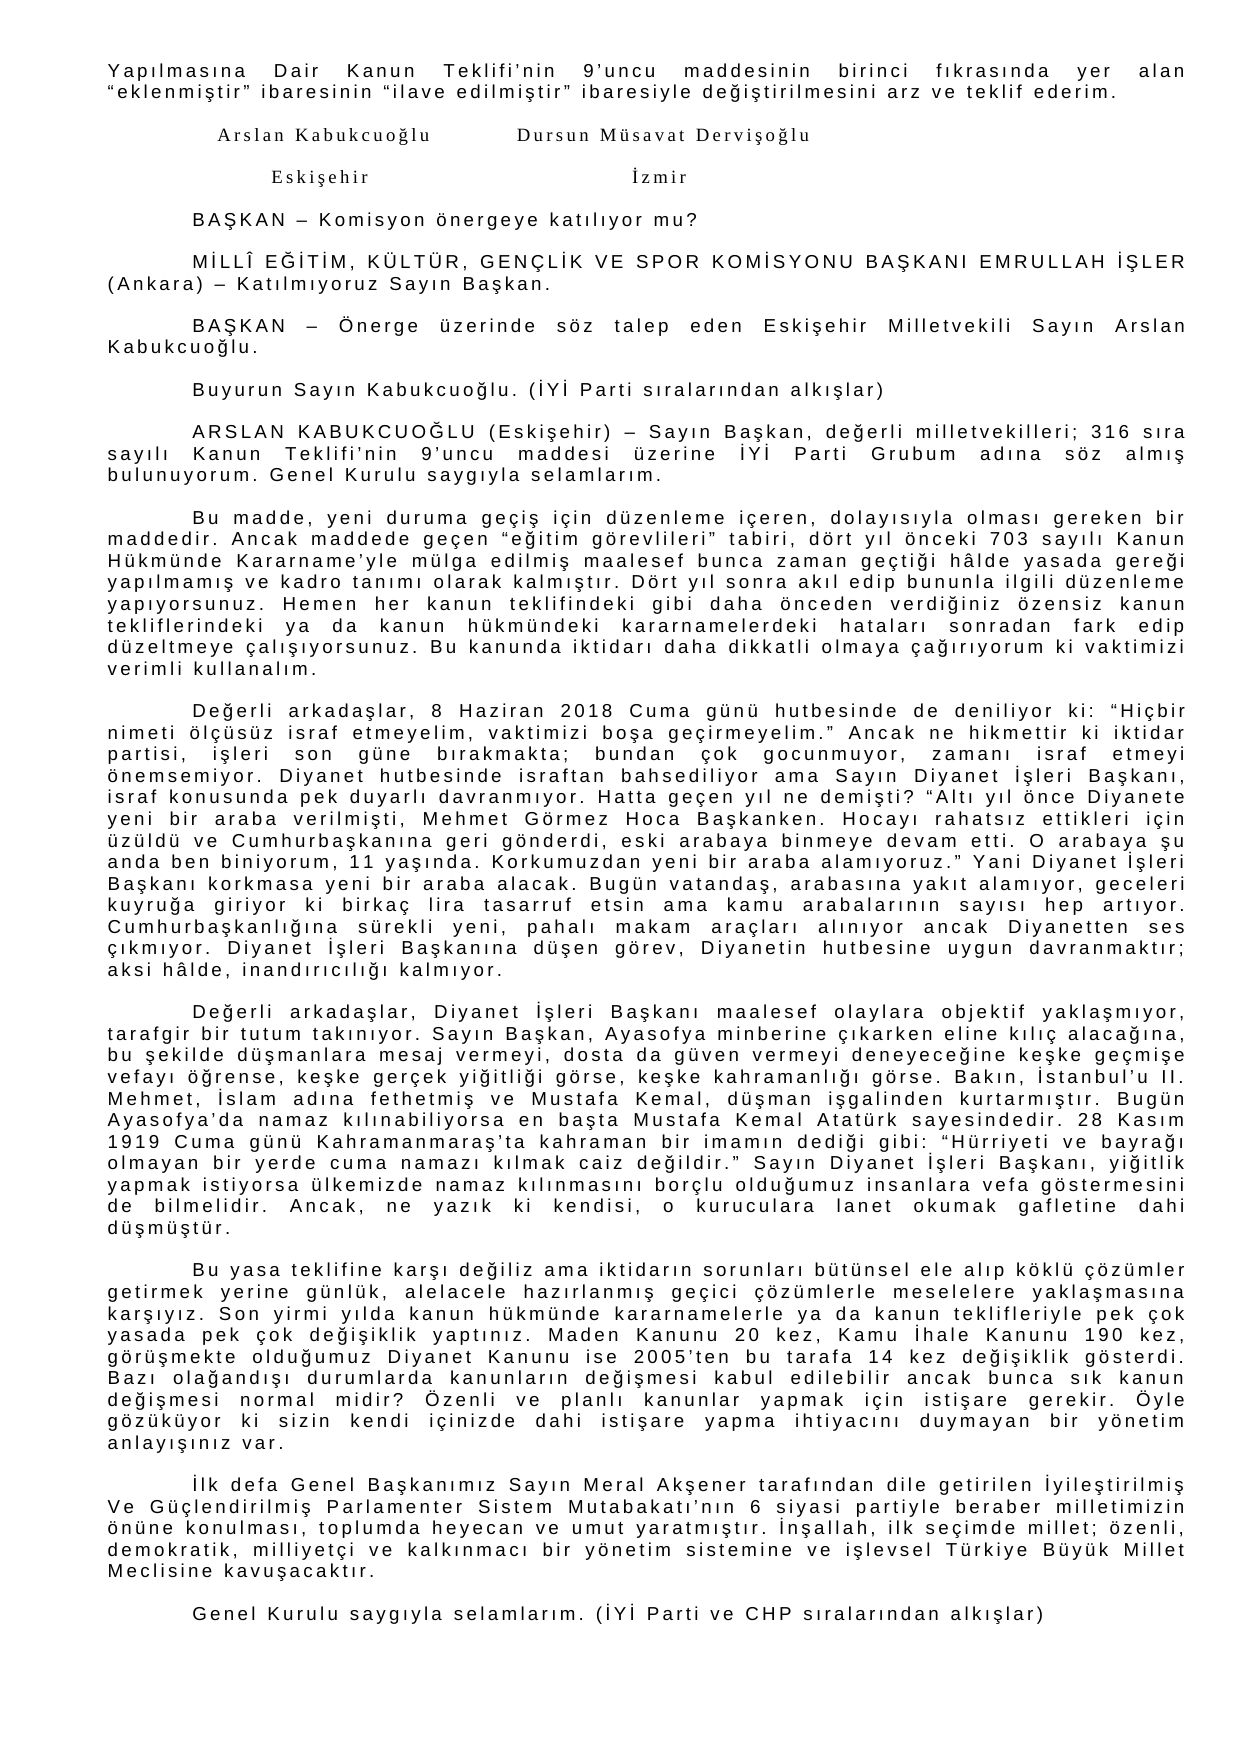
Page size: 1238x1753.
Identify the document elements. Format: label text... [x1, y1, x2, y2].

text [107, 60, 1186, 103]
text MİLLÎ EĞİTİM, KÜLTÜR, GENÇLİK VE SPOR KOMİSYONU BAŞKANI EMRULLAH İŞLER (Ankara) – Katılmıyoruz Sayın Başkan. [107, 251, 1186, 294]
text BAŞKAN – Önerge üzerinde söz talep eden Eskişehir Milletvekili Sayın Arslan Kabukcuoğlu. [107, 315, 1186, 358]
text Arslan Kabukcuoğlu Dursun Müsavat Dervişoğlu [107, 124, 1186, 145]
text Bu yasa teklifine karşı değiliz ama iktidarın sorunları bütünsel ele alıp köklü çözümler getirmek yerine günlük, alelacele hazırlanmış geçici çözümlerle meselelere yaklaşmasına karşıyız. Son yirmi yılda kanun hükmünde kararnamelerle ya da kanun teklifleriyle pek çok yasada pek çok değişiklik yaptınız. Maden Kanunu 20 kez, Kamu İhale Kanunu 190 kez, görüşmekte olduğumuz Diyanet Kanunu ise 2005’ten bu tarafa 14 kez değişiklik gösterdi. Bazı olağandışı durumlarda kanunların değişmesi kabul edilebilir ancak bunca sık kanun değişmesi normal midir? Özenli ve planlı kanunlar yapmak için istişare gerekir. Öyle gözüküyor ki sizin kendi içinizde dahi istişare yapma ihtiyacını duymayan bir yönetim anlayışınız var. [107, 1259, 1186, 1453]
text Buyurun Sayın Kabukcuoğlu. (İYİ Parti sıralarından alkışlar) [107, 379, 1186, 400]
text Bu madde, yeni duruma geçiş için düzenleme içeren, dolayısıyla olması gereken bir maddedir. Ancak maddede geçen “eğitim görevlileri” tabiri, dört yıl önceki 703 sayılı Kanun Hükmünde Kararname’yle mülga edilmiş maalesef bunca zaman geçtiği hâlde yasada gereği yapılmamış ve kadro tanımı olarak kalmıştır. Dört yıl sonra akıl edip bununla ilgili düzenleme yapıyorsunuz. Hemen her kanun teklifindeki gibi daha önceden verdiğiniz özensiz kanun tekliflerindeki ya da kanun hükmündeki kararnamelerdeki hataları sonradan fark edip düzeltmeye çalışıyorsunuz. Bu kanunda iktidarı daha dikkatli olmaya çağırıyorum ki vaktimizi verimli kullanalım. [107, 507, 1186, 679]
text Eskişehir İzmir [107, 166, 1186, 188]
text Değerli arkadaşlar, 8 Haziran 2018 Cuma günü hutbesinde de deniliyor ki: “Hiçbir nimeti ölçüsüz israf etmeyelim, vaktimizi boşa geçirmeyelim.” Ancak ne hikmettir ki iktidar partisi, işleri son güne bırakmakta; bundan çok gocunmuyor, zamanı israf etmeyi önemsemiyor. Diyanet hutbesinde israftan bahsediliyor ama Sayın Diyanet İşleri Başkanı, israf konusunda pek duyarlı davranmıyor. Hatta geçen yıl ne demişti? “Altı yıl önce Diyanete yeni bir araba verilmişti, Mehmet Görmez Hoca Başkanken. Hocayı rahatsız ettikleri için üzüldü ve Cumhurbaşkanına geri gönderdi, eski arabaya binmeye devam etti. O arabaya şu anda ben biniyorum, 11 yaşında. Korkumuzdan yeni bir araba alamıyoruz.” Yani Diyanet İşleri Başkanı korkmasa yeni bir araba alacak. Bugün vatandaş, arabasına yakıt alamıyor, geceleri kuyruğa giriyor ki birkaç lira tasarruf etsin ama kamu arabalarının sayısı hep artıyor. Cumhurbaşkanlığına sürekli yeni, pahalı makam araçları alınıyor ancak Diyanetten ses çıkmıyor. Diyanet İşleri Başkanına düşen görev, Diyanetin hutbesine uygun davranmaktır; aksi hâlde, inandırıcılığı kalmıyor. [107, 700, 1186, 980]
text İlk defa Genel Başkanımız Sayın Meral Akşener tarafından dile getirilen İyileştirilmiş Ve Güçlendirilmiş Parlamenter Sistem Mutabakatı’nın 6 siyasi partiyle beraber milletimizin önüne konulması, toplumda heyecan ve umut yaratmıştır. İnşallah, ilk seçimde millet; özenli, demokratik, milliyetçi ve kalkınmacı bir yönetim sistemine ve işlevsel Türkiye Büyük Millet Meclisine kavuşacaktır. [107, 1474, 1186, 1582]
text Genel Kurulu saygıyla selamlarım. (İYİ Parti ve CHP sıralarından alkışlar) [107, 1603, 1186, 1624]
text Değerli arkadaşlar, Diyanet İşleri Başkanı maalesef olaylara objektif yaklaşmıyor, tarafgir bir tutum takınıyor. Sayın Başkan, Ayasofya minberine çıkarken eline kılıç alacağına, bu şekilde düşmanlara mesaj vermeyi, dosta da güven vermeyi deneyeceğine keşke geçmişe vefayı öğrense, keşke gerçek yiğitliği görse, keşke kahramanlığı görse. Bakın, İstanbul’u II. Mehmet, İslam adına fethetmiş ve Mustafa Kemal, düşman işgalinden kurtarmıştır. Bugün Ayasofya’da namaz kılınabiliyorsa en başta Mustafa Kemal Atatürk sayesindedir. 28 Kasım 1919 Cuma günü Kahramanmaraş’ta kahraman bir imamın dediği gibi: “Hürriyeti ve bayrağı olmayan bir yerde cuma namazı kılmak caiz değildir.” Sayın Diyanet İşleri Başkanı, yiğitlik yapmak istiyorsa ülkemizde namaz kılınmasını borçlu olduğumuz insanlara vefa göstermesini de bilmelidir. Ancak, ne yazık ki kendisi, o kuruculara lanet okumak gafletine dahi düşmüştür. [107, 1001, 1186, 1238]
text BAŞKAN – Komisyon önergeye katılıyor mu? [107, 208, 1186, 230]
text ARSLAN KABUKCUOĞLU (Eskişehir) – Sayın Başkan, değerli milletvekilleri; 316 sıra sayılı Kanun Teklifi’nin 9’uncu maddesi üzerine İYİ Parti Grubum adına söz almış bulunuyorum. Genel Kurulu saygıyla selamlarım. [107, 421, 1186, 486]
